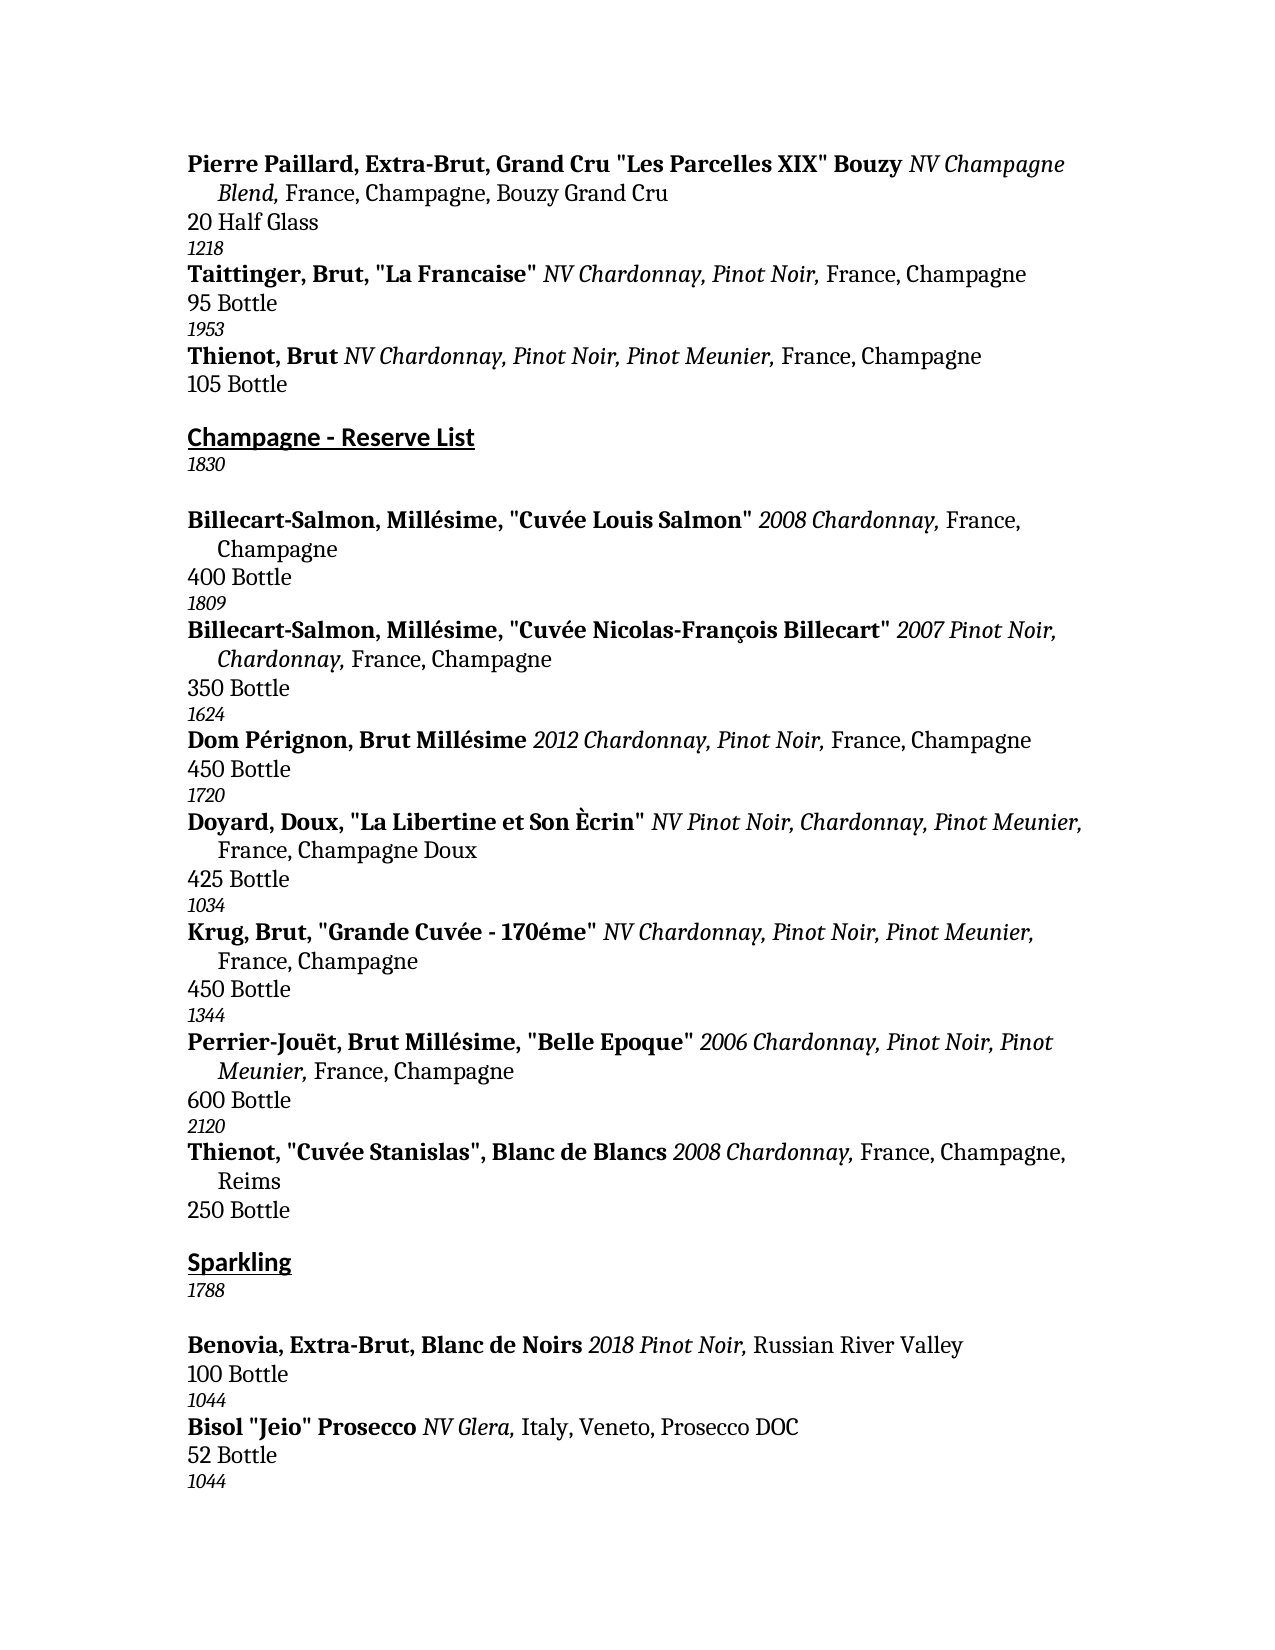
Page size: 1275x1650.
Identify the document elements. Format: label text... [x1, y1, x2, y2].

text Sparkling [187, 1245, 1087, 1278]
text Champagne - Reserve List [187, 420, 1087, 453]
